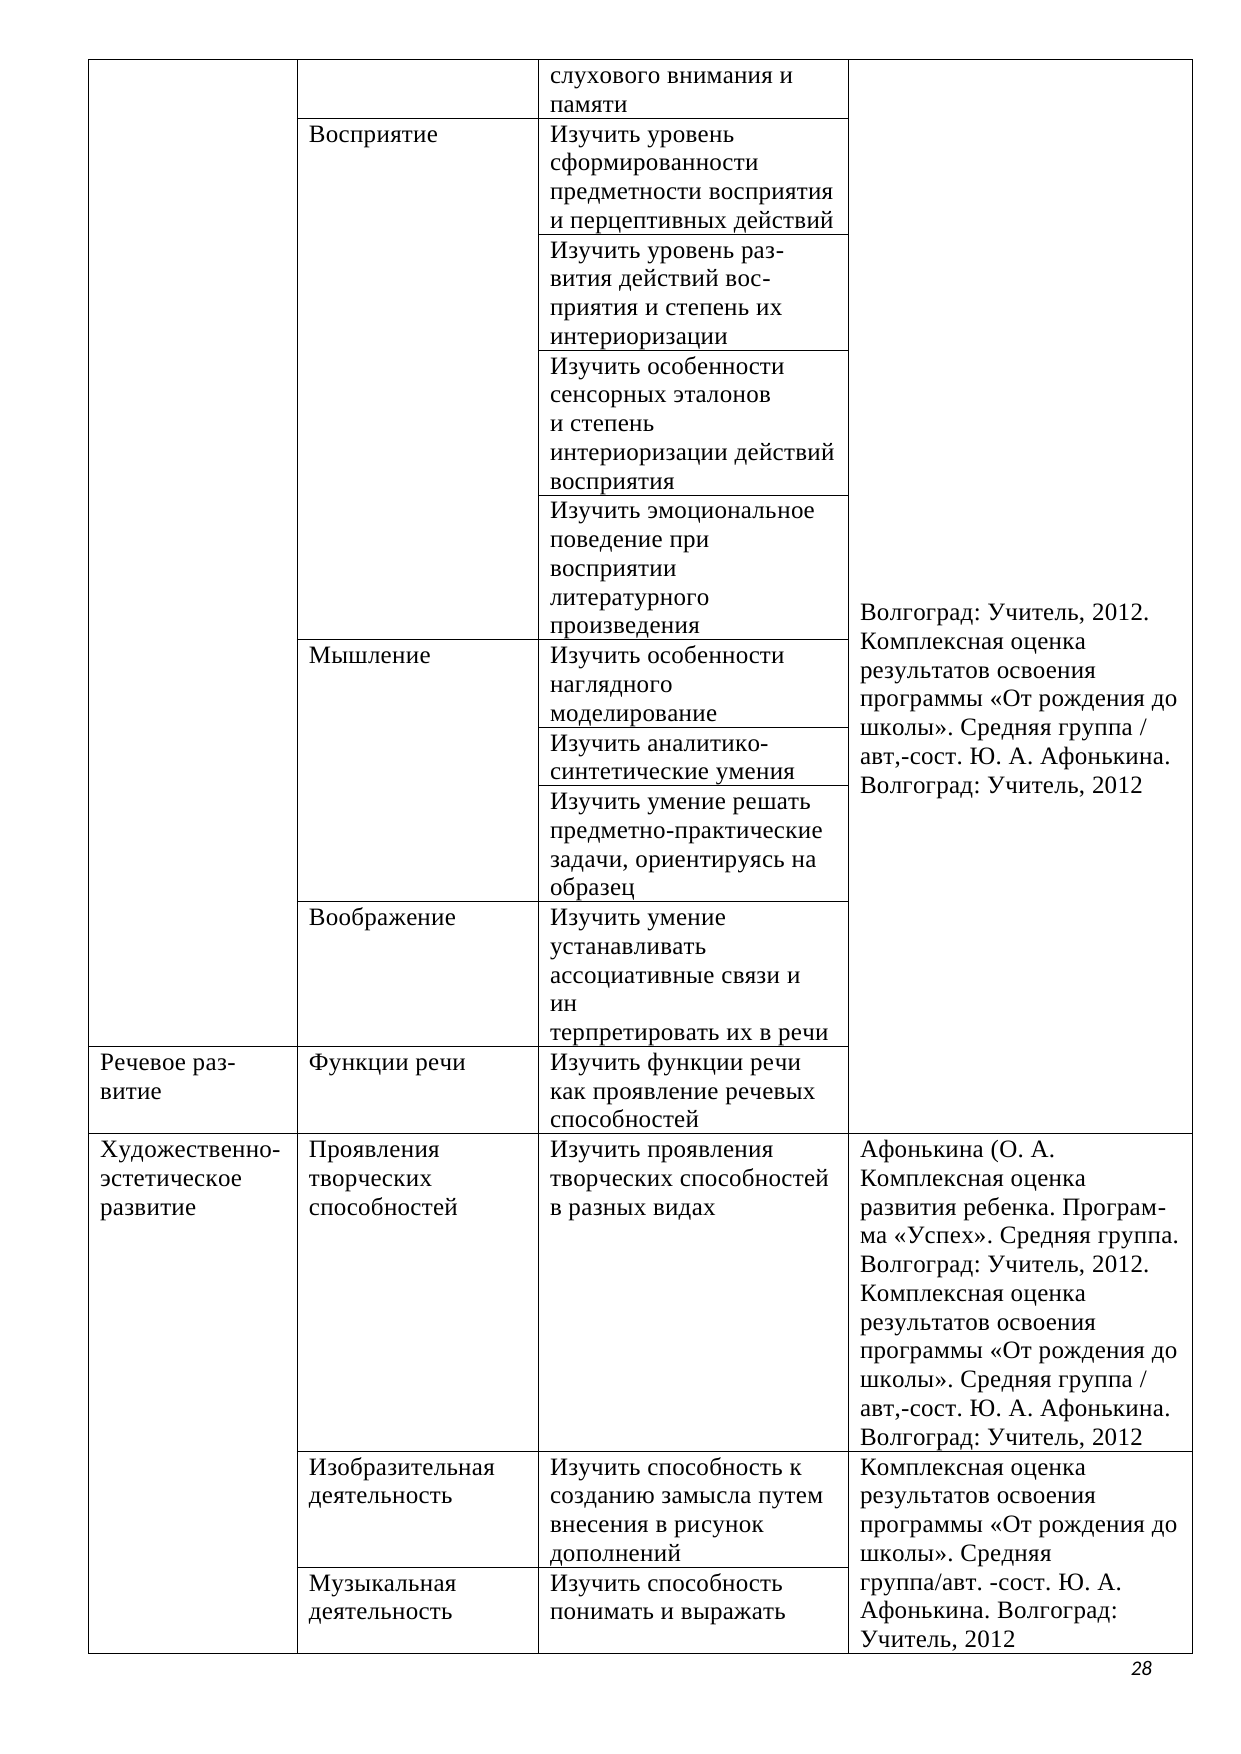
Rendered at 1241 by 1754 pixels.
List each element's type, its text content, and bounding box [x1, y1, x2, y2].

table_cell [298, 1568, 538, 1653]
table_cell Комплексная оценка результатов освоения программы «От рождения до школы». Средняя группа/авт. -сост. Ю. А. Афонькина. Волгоград: Учитель, 2012 [849, 1452, 1192, 1653]
table_cell Мышление [298, 640, 538, 901]
table_cell Изучить функции речи как проявление речевых способностей [539, 1047, 848, 1133]
table_cell Изучить уровень развития действий восприятия и степень их интериоризации [539, 235, 848, 350]
table_cell Изучить умение решать предметно-практические задачи, ориентируясь на образец [539, 786, 848, 901]
table_cell Изучить уровень сформированности предметности восприятия и перцептивных действий [539, 119, 848, 234]
table_cell Художественно-эстетическое развитие [89, 1134, 297, 1653]
table_cell Речевое развитие [89, 1047, 297, 1133]
table_cell Изучить проявления творческих способностей в разных видах [539, 1134, 848, 1451]
table_cell Изобразительная деятельность [298, 1452, 538, 1567]
table_cell Проявления творческих способностей [298, 1134, 538, 1451]
table_cell Функции речи [298, 1047, 538, 1133]
table_cell Изучить умение устанавливать ассоциативные связи и ин терпретировать их в речи [539, 902, 848, 1046]
table_cell Воображение [298, 902, 538, 1046]
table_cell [539, 1568, 848, 1653]
table_cell Восприятие [298, 119, 538, 639]
table_cell Изучить особенности сенсорных эталонов и степень интериоризации действий восприятия [539, 351, 848, 494]
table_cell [539, 60, 848, 118]
table_cell Изучить аналитико-синтетические умения [539, 728, 848, 785]
table_cell Афонькина (О. А. Комплексная оценка развития ребенка. Программа «Успех». Средняя группа. Волгоград: Учитель, 2012. Комплексная оценка результатов освоения программы «От рождения до школы». Средняя группа / авт,-сост. Ю. А. Афонькина. Волгоград: Учитель, 2012 [849, 1134, 1192, 1451]
table_cell Изучить эмоциональное поведение при восприятии литературного произведения [539, 496, 848, 639]
table_cell Изучить особенности наглядного моделирование [539, 640, 848, 727]
table_cell Изучить способность к созданию замысла путем внесения в рисунок дополнений [539, 1452, 848, 1567]
